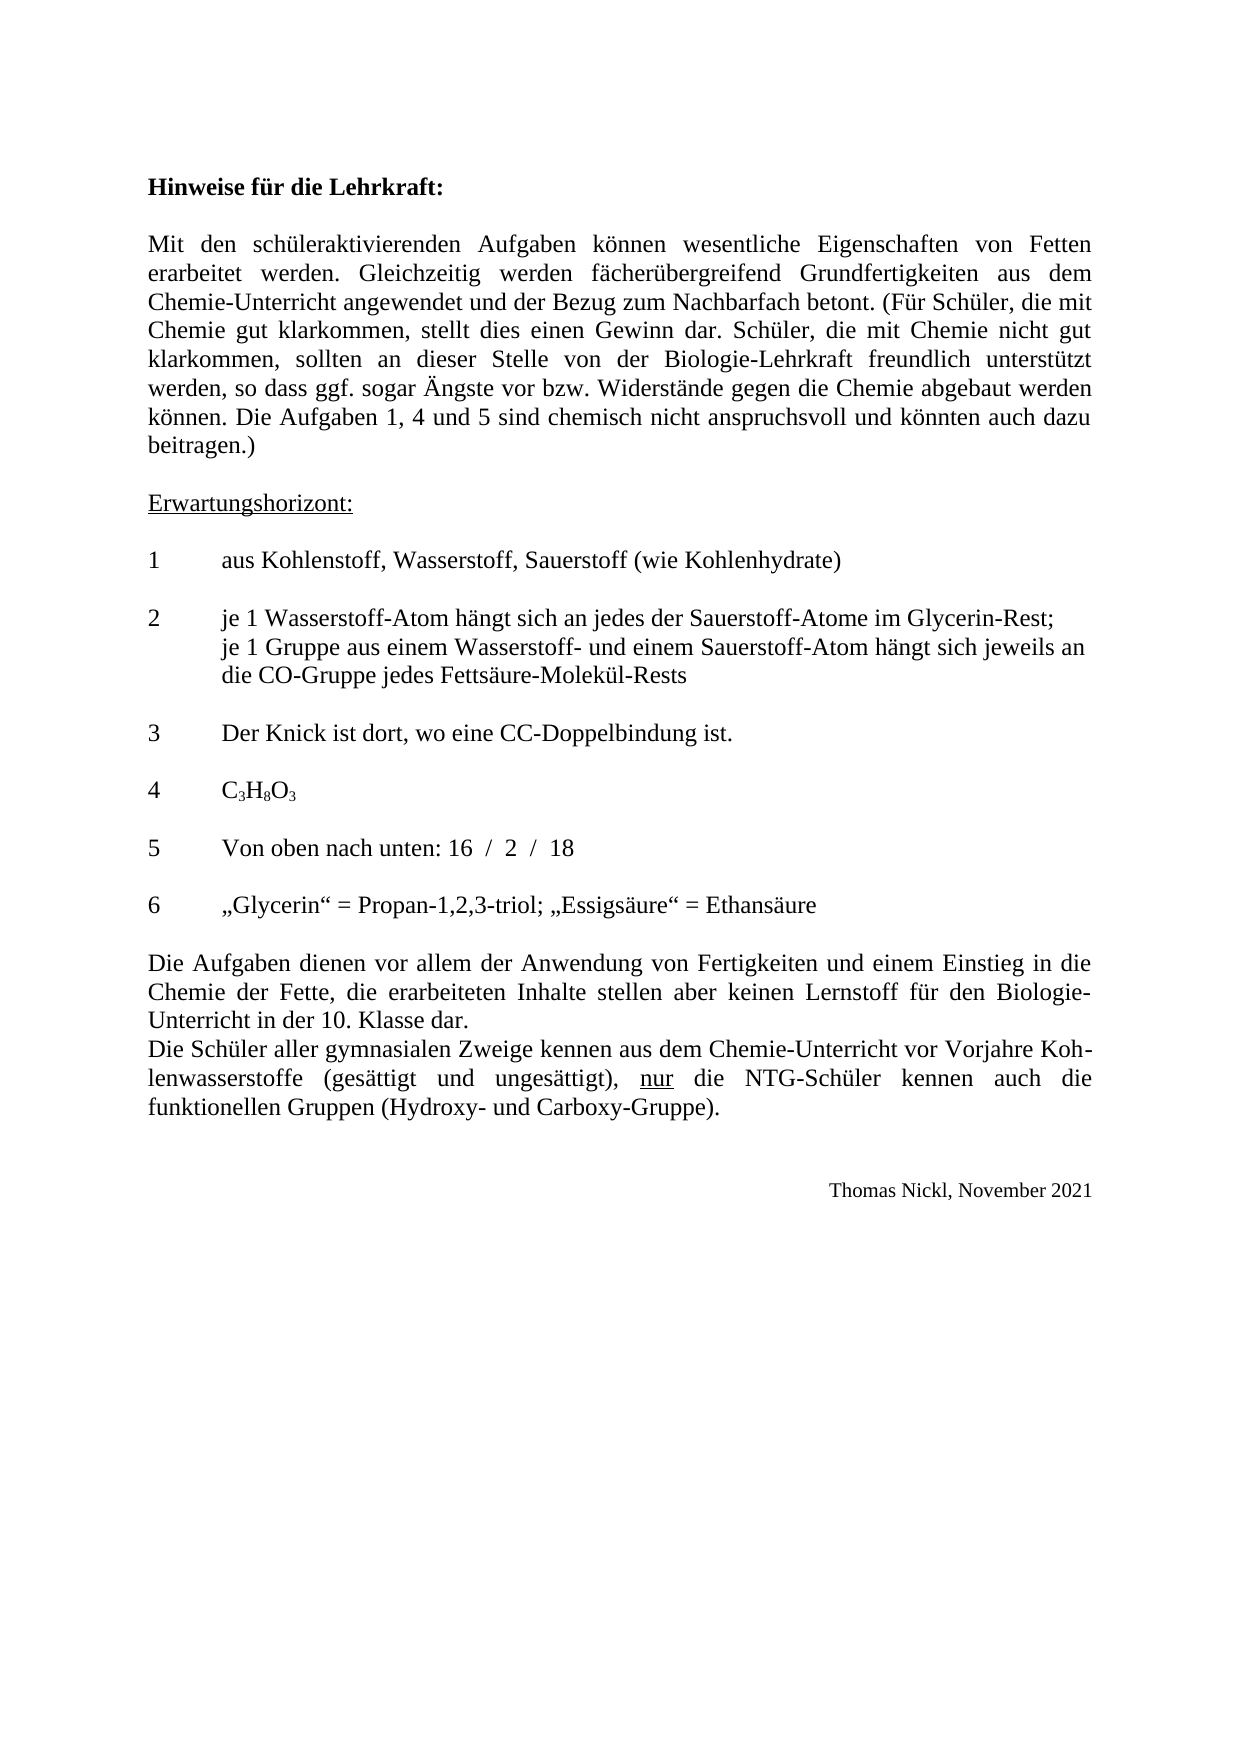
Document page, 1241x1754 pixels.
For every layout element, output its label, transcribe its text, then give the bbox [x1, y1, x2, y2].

text 2 je 1 Wasserstoff-Atom hängt sich an jedes der Sauerstoff-Atome im Glycerin-Rest; [148, 603, 1093, 632]
text 3 Der Knick ist dort, wo eine CC-Doppelbindung ist. [148, 718, 1093, 747]
text 6 „Glycerin“ = Propan-1,2,3-triol; „Essigsäure“ = Ethansäure [148, 890, 1093, 919]
text 5 Von oben nach unten: 16 / 2 / 18 [148, 833, 1093, 862]
text Die Aufgaben dienen vor allem der Anwendung von Fertigkeiten und einem Einstieg in die Chemie der Fette, die erarbeiteten Inhalte stellen aber keinen Lernstoff für den Biologie-Unterricht in der 10. Klasse dar. [148, 948, 1093, 1034]
text je 1 Gruppe aus einem Wasserstoff- und einem Sauerstoff-Atom hängt sich jeweils an die CO-Gruppe jedes Fettsäure-Molekül-Rests [148, 632, 1093, 689]
text Hinweise für die Lehrkraft: [148, 172, 1093, 200]
text 4 C3H8O3 [148, 775, 1093, 804]
text Erwartungshorizont: [148, 488, 1093, 517]
text Mit den schüleraktivierenden Aufgaben können wesentliche Eigenschaften von Fetten erarbeitet werden. Gleichzeitig werden fächerübergreifend Grundfertigkeiten aus dem Chemie-Unterricht angewendet und der Bezug zum Nachbarfach betont. (Für Schüler, die mit Chemie gut klarkommen, stellt dies einen Gewinn dar. Schüler, die mit Chemie nicht gut klarkommen, sollten an dieser Stelle von der Biologie-Lehrkraft freundlich unterstützt werden, so dass ggf. sogar Ängste vor bzw. Widerstände gegen die Chemie abgebaut werden können. Die Aufgaben 1, 4 und 5 sind chemisch nicht anspruchsvoll und könnten auch dazu beitragen.) [148, 229, 1093, 459]
text Die Schüler aller gymnasialen Zweige kennen aus dem Chemie-Unterricht vor Vorjahre Kohlenwasserstoffe (gesättigt und ungesättigt), nur die NTG-Schüler kennen auch die funktionellen Gruppen (Hydroxy- und Carboxy-Gruppe). [148, 1034, 1093, 1120]
text 1 aus Kohlenstoff, Wasserstoff, Sauerstoff (wie Kohlenhydrate) [148, 545, 1093, 574]
text Thomas Nickl, November 2021 [148, 1178, 1093, 1202]
